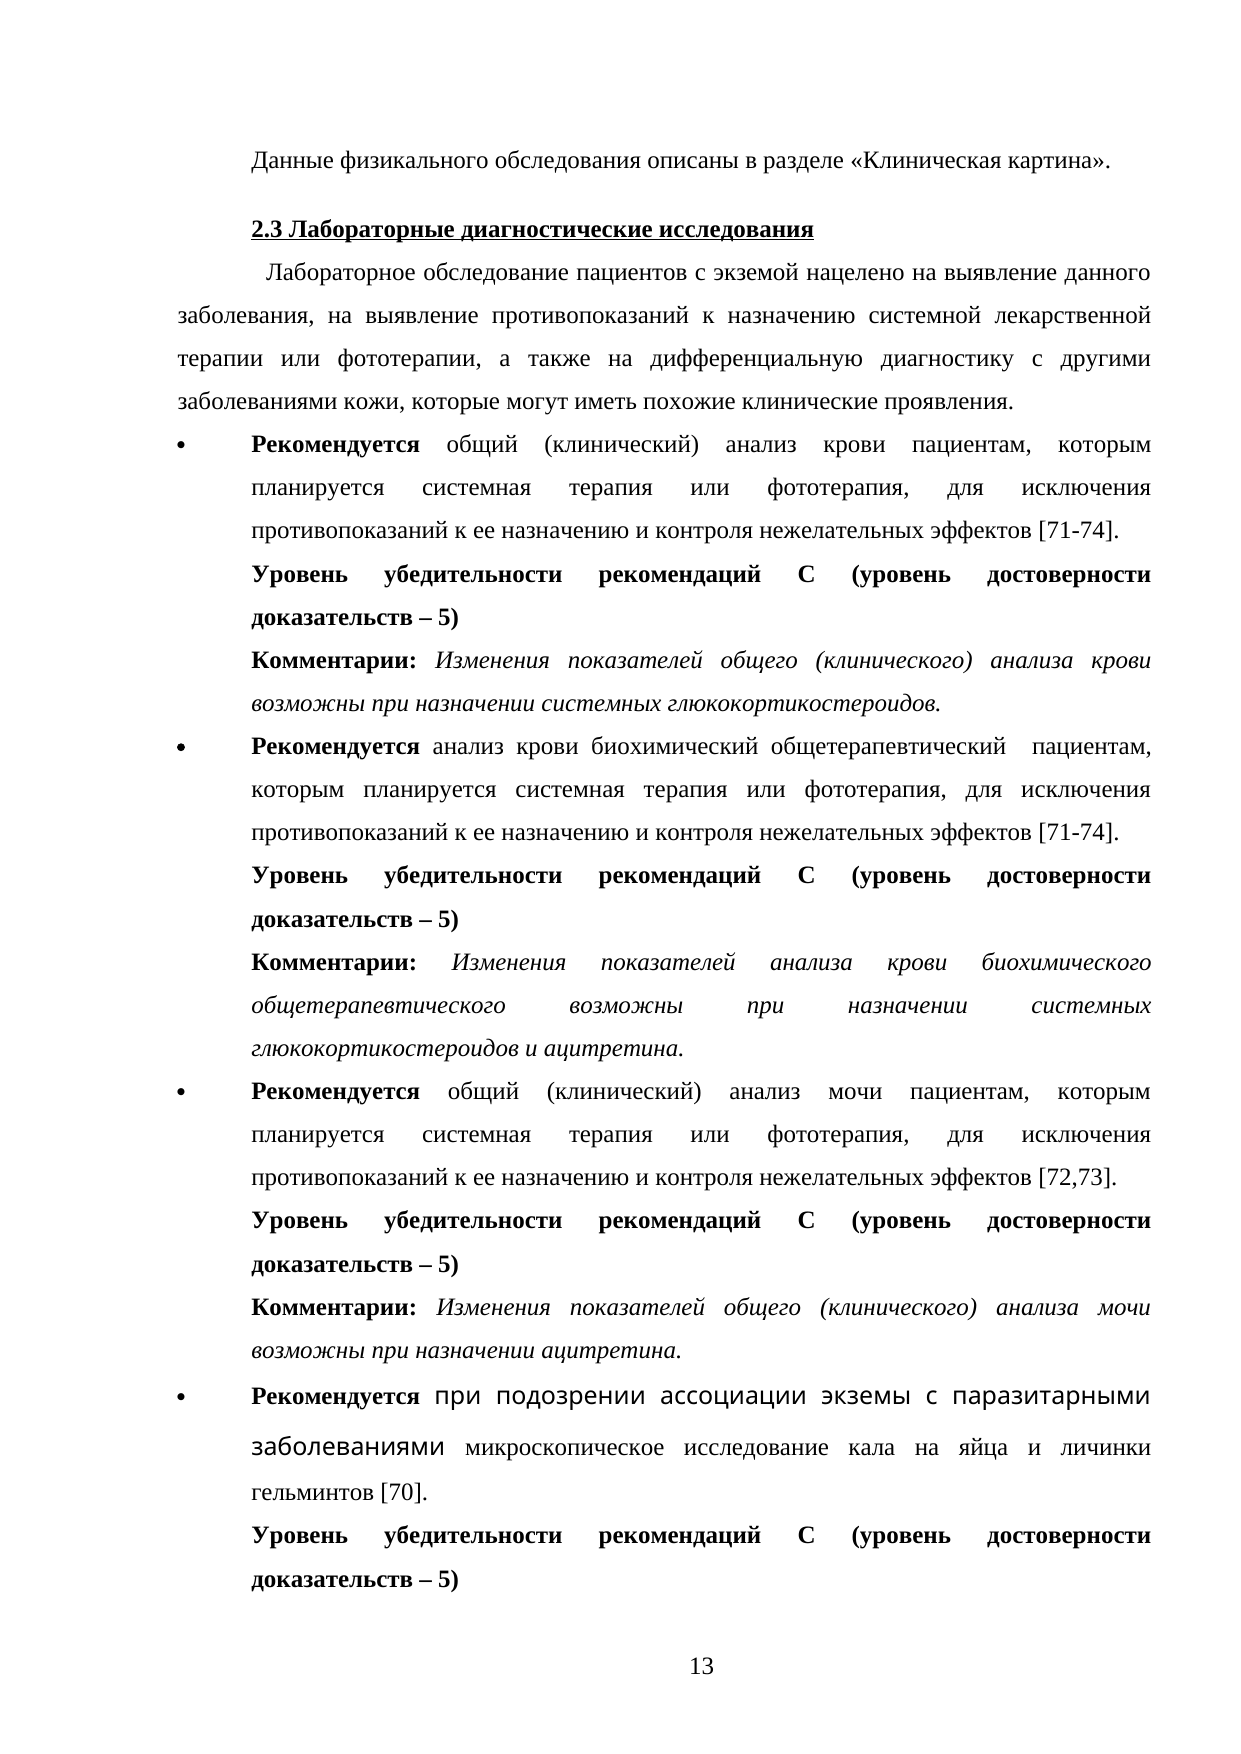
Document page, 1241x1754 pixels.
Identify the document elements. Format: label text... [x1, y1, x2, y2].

list Рекомендуется общий (клинический) анализ крови пациентам, которым планируется системная терапия или фототерапия, для исключения противопоказаний к ее назначению и контроля нежелательных эффектов [71-74]. [177, 429, 1152, 544]
text Рекомендуется анализ крови биохимический общетерапевтический пациентам, которым планируется системная терапия или фототерапия, для исключения противопоказаний к ее назначению и контроля нежелательных эффектов [71-74]. [177, 731, 1152, 846]
text Уровень убедительности рекомендаций С (уровень достоверности доказательств – 5) [251, 1521, 1152, 1592]
text Данные физикального обследования описаны в разделе «Клиническая картина». [177, 146, 1152, 174]
list Рекомендуется при подозрении ассоциации экземы с паразитарными заболеваниями микроскопическое исследование кала на яйца и личинки гельминтов [70]. [177, 1378, 1152, 1506]
text Уровень убедительности рекомендаций С (уровень достоверности доказательств – 5) [251, 1206, 1152, 1277]
text Уровень убедительности рекомендаций С (уровень достоверности доказательств – 5) [251, 861, 1152, 932]
text Комментарии: Изменения показателей анализа крови биохимического общетерапевтического возможны при назначении системных глюкокортикостероидов и ацитретина. [251, 947, 1152, 1062]
text Уровень убедительности рекомендаций С (уровень достоверности доказательств – 5) [251, 559, 1152, 631]
subtitle 2.3 Лабораторные диагностические исследования [177, 214, 1152, 242]
text Лабораторное обследование пациентов с экземой нацелено на выявление данного заболевания, на выявление противопоказаний к назначению системной лекарственной терапии или фототерапии, а также на дифференциальную диагностику с другими заболеваниями кожи, которые могут иметь похожие клинические проявления. [177, 257, 1152, 415]
text Комментарии: Изменения показателей общего (клинического) анализа мочи возможны при назначении ацитретина. [251, 1292, 1152, 1364]
list Рекомендуется общий (клинический) анализ мочи пациентам, которым планируется системная терапия или фототерапия, для исключения противопоказаний к ее назначению и контроля нежелательных эффектов [72,73]. [177, 1076, 1152, 1191]
text Комментарии: Изменения показателей общего (клинического) анализа крови возможны при назначении системных глюкокортикостероидов. [251, 645, 1152, 717]
